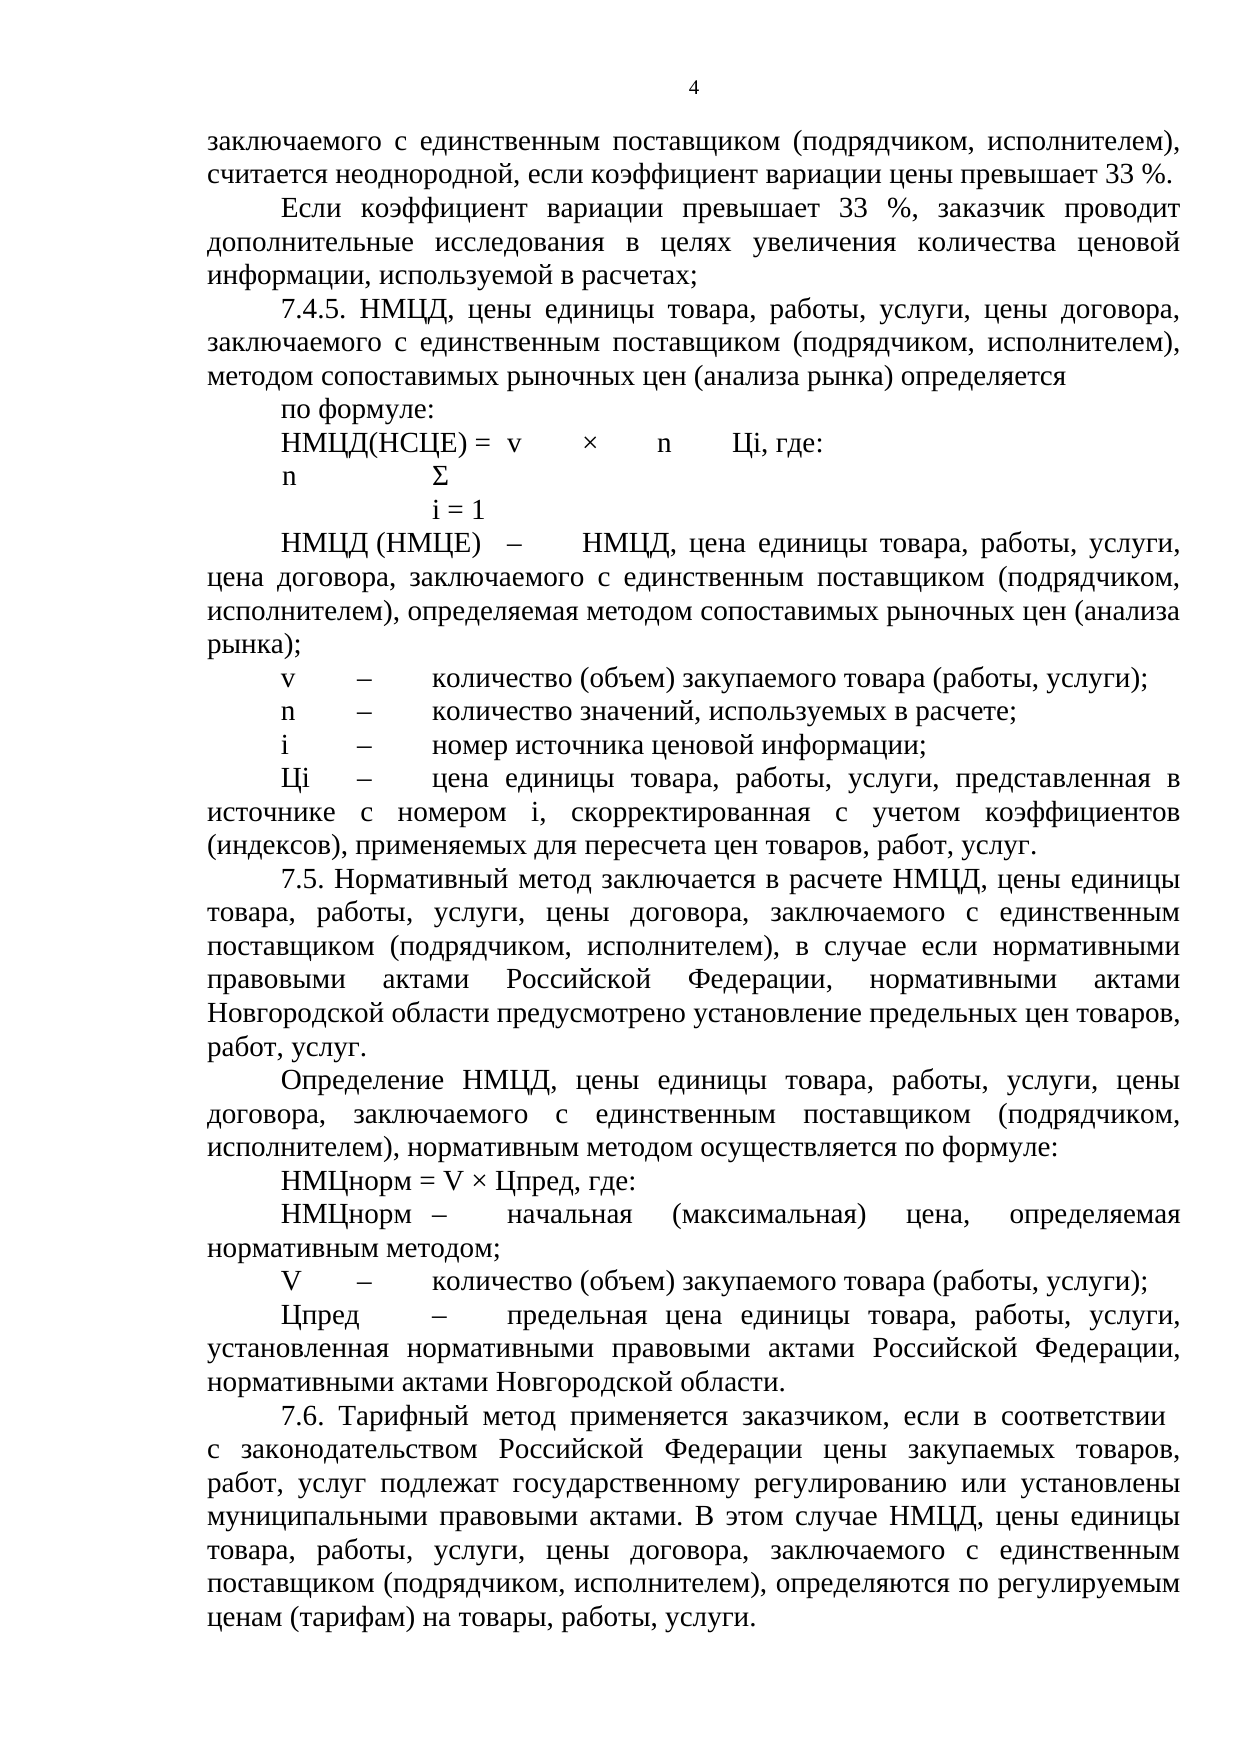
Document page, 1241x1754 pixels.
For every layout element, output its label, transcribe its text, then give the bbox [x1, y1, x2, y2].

text n – количество значений, используемых в расчете; [207, 693, 1181, 727]
text Определение НМЦД, цены единицы товара, работы, услуги, цены договора, заключаемого с единственным поставщиком (подрядчиком, исполнителем), нормативным методом осуществляется по формуле: [207, 1062, 1181, 1163]
text 7.4.5. НМЦД, цены единицы товара, работы, услуги, цены договора, заключаемого с единственным поставщиком (подрядчиком, исполнителем), методом сопоставимых рыночных цен (анализа рынка) определяется [207, 291, 1181, 391]
text НМЦнорм – начальная (максимальная) цена, определяемая нормативным методом; [207, 1196, 1181, 1263]
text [207, 123, 1181, 190]
text n Ʃ [207, 458, 1181, 492]
text V – количество (объем) закупаемого товара (работы, услуги); [207, 1263, 1181, 1297]
text v – количество (объем) закупаемого товара (работы, услуги); [207, 660, 1181, 693]
text НМЦД(НСЦЕ) = v × n Цi, где: [207, 425, 1181, 458]
text 7.5. Нормативный метод заключается в расчете НМЦД, цены единицы товара, работы, услуги, цены договора, заключаемого с единственным поставщиком (подрядчиком, исполнителем), в случае если нормативными правовыми актами Российской Федерации, нормативными актами Новгородской области предусмотрено установление предельных цен товаров, работ, услуг. [207, 861, 1181, 1062]
text по формуле: [207, 391, 1181, 425]
text 7.6. Тарифный метод применяется заказчиком, если в соответствии с законодательством Российской Федерации цены закупаемых товаров, работ, услуг подлежат государственному регулированию или установлены муниципальными правовыми актами. В этом случае НМЦД, цены единицы товара, работы, услуги, цены договора, заключаемого с единственным поставщиком (подрядчиком, исполнителем), определяются по регулируемым ценам (тарифам) на товары, работы, услуги. [207, 1398, 1181, 1632]
text Если коэффициент вариации превышает 33 %, заказчик проводит дополнительные исследования в целях увеличения количества ценовой информации, используемой в расчетах; [207, 190, 1181, 291]
text Цпред – предельная цена единицы товара, работы, услуги, установленная нормативными правовыми актами Российской Федерации, нормативными актами Новгородской области. [207, 1297, 1181, 1398]
text НМЦнорм = V × Цпред, где: [207, 1163, 1181, 1196]
text i = 1 [207, 492, 1181, 526]
text i – номер источника ценовой информации; [207, 727, 1181, 760]
text Цi – цена единицы товара, работы, услуги, представленная в источнике с номером i, скорректированная с учетом коэффициентов (индексов), применяемых для пересчета цен товаров, работ, услуг. [207, 760, 1181, 861]
text НМЦД (НМЦЕ) – НМЦД, цена единицы товара, работы, услуги, цена договора, заключаемого с единственным поставщиком (подрядчиком, исполнителем), определяемая методом сопоставимых рыночных цен (анализа рынка); [207, 526, 1181, 660]
